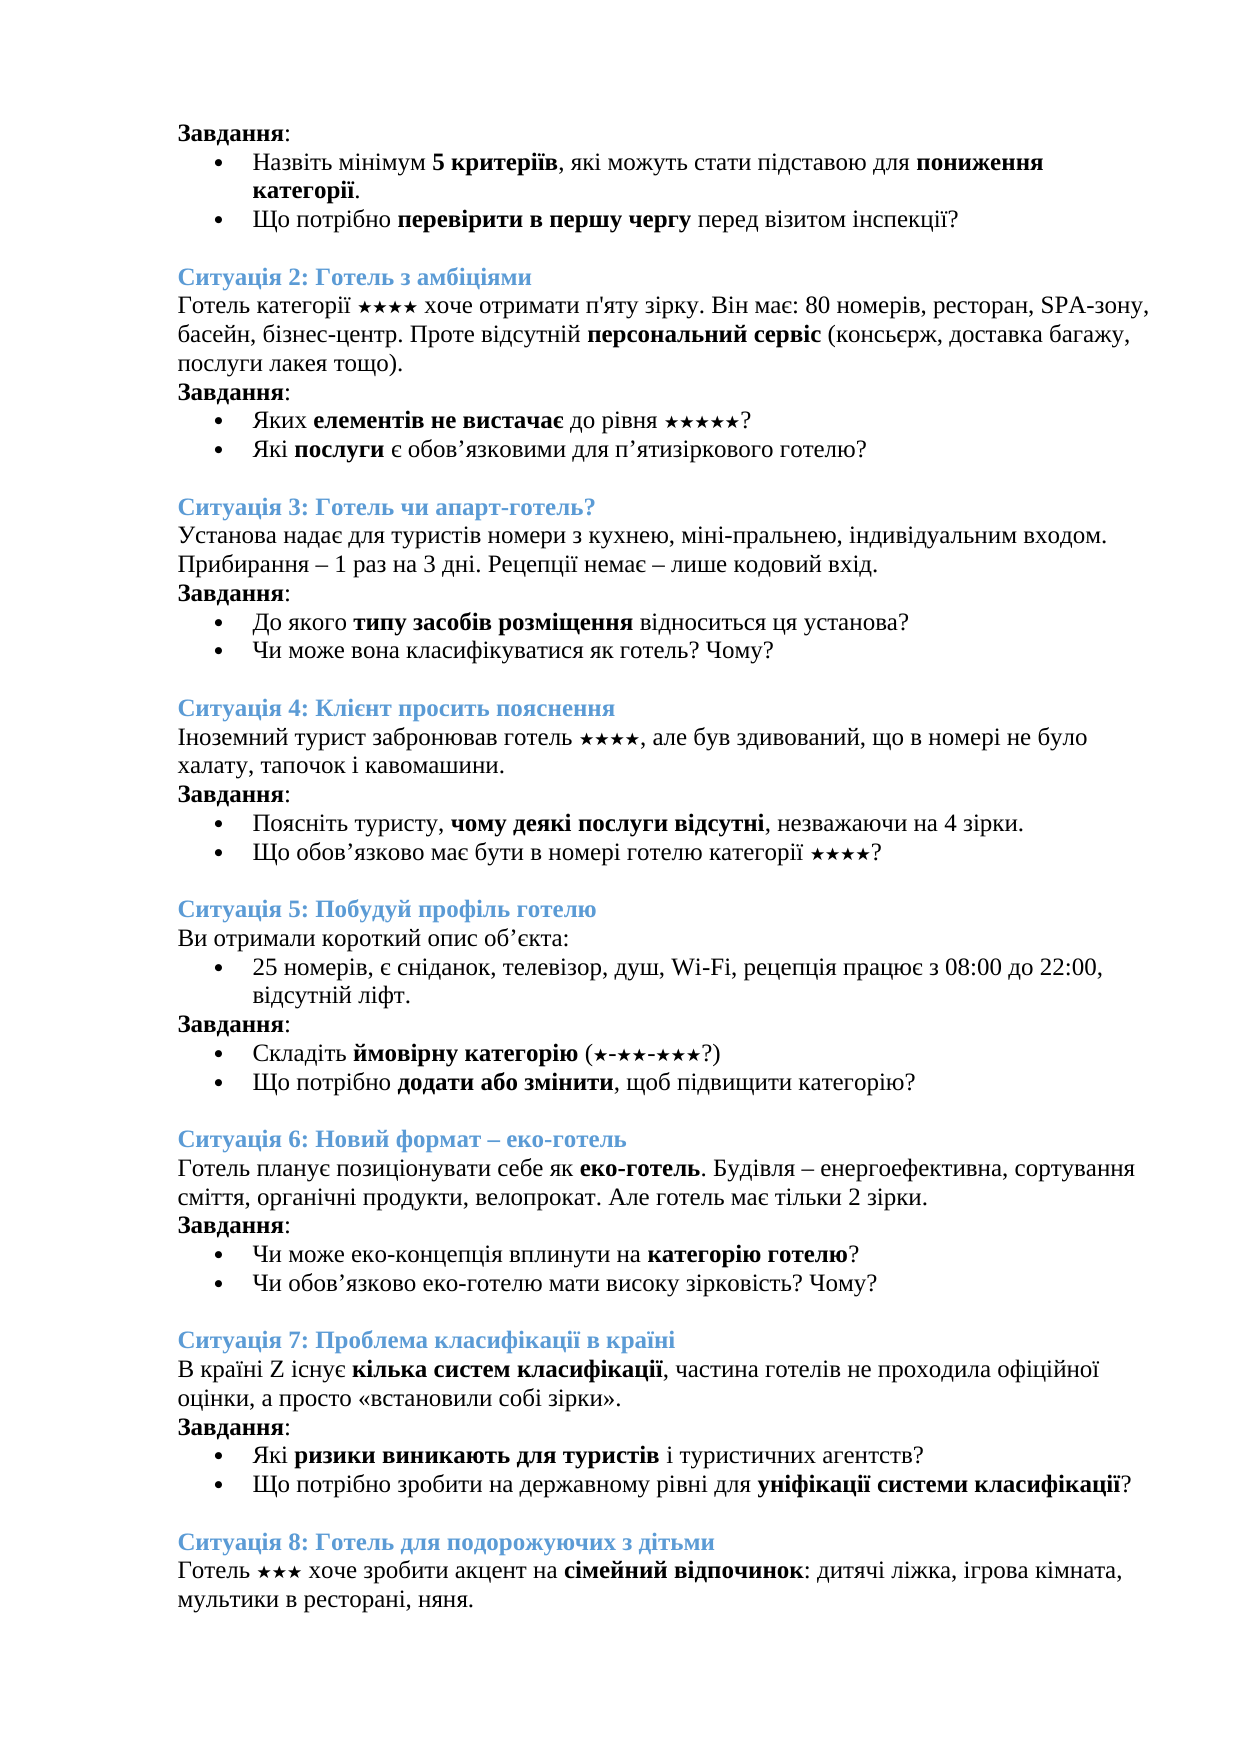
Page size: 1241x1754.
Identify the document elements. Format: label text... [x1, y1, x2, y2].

text Завдання: [177, 1412, 1152, 1441]
subtitle Ситуація 4: Клієнт просить пояснення [177, 693, 1152, 722]
text Готель ★★★ хоче зробити акцент на сімейний відпочинок: дитячі ліжка, ігрова кімната, мультики в ресторані, няня. [177, 1556, 1152, 1613]
list Чи може еко-концепція вплинути на категорію готелю? [215, 1239, 1152, 1268]
text Ви отримали короткий опис об’єкта: [177, 923, 1152, 952]
text Готель категорії ★★★★ хоче отримати п'яту зірку. Він має: 80 номерів, ресторан, SPA-зону, басейн, бізнес-центр. Проте відсутній персональний сервіс (консьєрж, доставка багажу, послуги лакея тощо). [177, 291, 1152, 377]
text Завдання: [177, 779, 1152, 808]
list Чи може вона класифікуватися як готель? Чому? [215, 636, 1152, 664]
list Які послуги є обов’язковими для п’ятизіркового готелю? [215, 434, 1152, 463]
text Завдання: [177, 377, 1152, 406]
text Завдання: [177, 1211, 1152, 1239]
text Іноземний турист забронював готель ★★★★, але був здивований, що в номері не було халату, тапочок і кавомашини. [177, 722, 1152, 779]
list Складіть ймовірну категорію (★-★★-★★★?) [215, 1038, 1152, 1067]
list Що обов’язково має бути в номері готелю категорії ★★★★? [215, 837, 1152, 866]
subtitle Ситуація 7: Проблема класифікації в країні [177, 1326, 1152, 1354]
text Завдання: [177, 578, 1152, 607]
list Що потрібно зробити на державному рівні для уніфікації системи класифікації? [215, 1469, 1152, 1498]
subtitle Ситуація 8: Готель для подорожуючих з дітьми [177, 1527, 1152, 1556]
subtitle Ситуація 6: Новий формат – еко-готель [177, 1124, 1152, 1153]
text Готель планує позиціонувати себе як еко-готель. Будівля – енергоефективна, сортування сміття, органічні продукти, велопрокат. Але готель має тільки 2 зірки. [177, 1153, 1152, 1211]
text Установа надає для туристів номери з кухнею, міні-пральнею, індивідуальним входом. Прибирання – 1 раз на 3 дні. Рецепції немає – лише кодовий вхід. [177, 521, 1152, 578]
list Які ризики виникають для туристів і туристичних агентств? [215, 1441, 1152, 1469]
list Назвіть мінімум 5 критеріїв, які можуть стати підставою для пониження категорії. [215, 147, 1152, 204]
list Яких елементів не вистачає до рівня ★★★★★? [215, 406, 1152, 434]
list Що потрібно додати або змінити, щоб підвищити категорію? [215, 1067, 1152, 1096]
text Завдання: [177, 118, 1152, 147]
text Завдання: [177, 1009, 1152, 1038]
list Поясніть туристу, чому деякі послуги відсутні, незважаючи на 4 зірки. [215, 808, 1152, 837]
subtitle Ситуація 3: Готель чи апарт-готель? [177, 492, 1152, 521]
subtitle Ситуація 5: Побудуй профіль готелю [177, 894, 1152, 923]
list Що потрібно перевірити в першу чергу перед візитом інспекції? [215, 204, 1152, 233]
text В країні Z існує кілька систем класифікації, частина готелів не проходила офіційної оцінки, а просто «встановили собі зірки». [177, 1354, 1152, 1412]
subtitle Ситуація 2: Готель з амбіціями [177, 262, 1152, 291]
list 25 номерів, є сніданок, телевізор, душ, Wi-Fi, рецепція працює з 08:00 до 22:00, відсутній ліфт. [215, 952, 1152, 1009]
list Чи обов’язково еко-готелю мати високу зірковість? Чому? [215, 1268, 1152, 1297]
list До якого типу засобів розміщення відноситься ця установа? [215, 607, 1152, 636]
